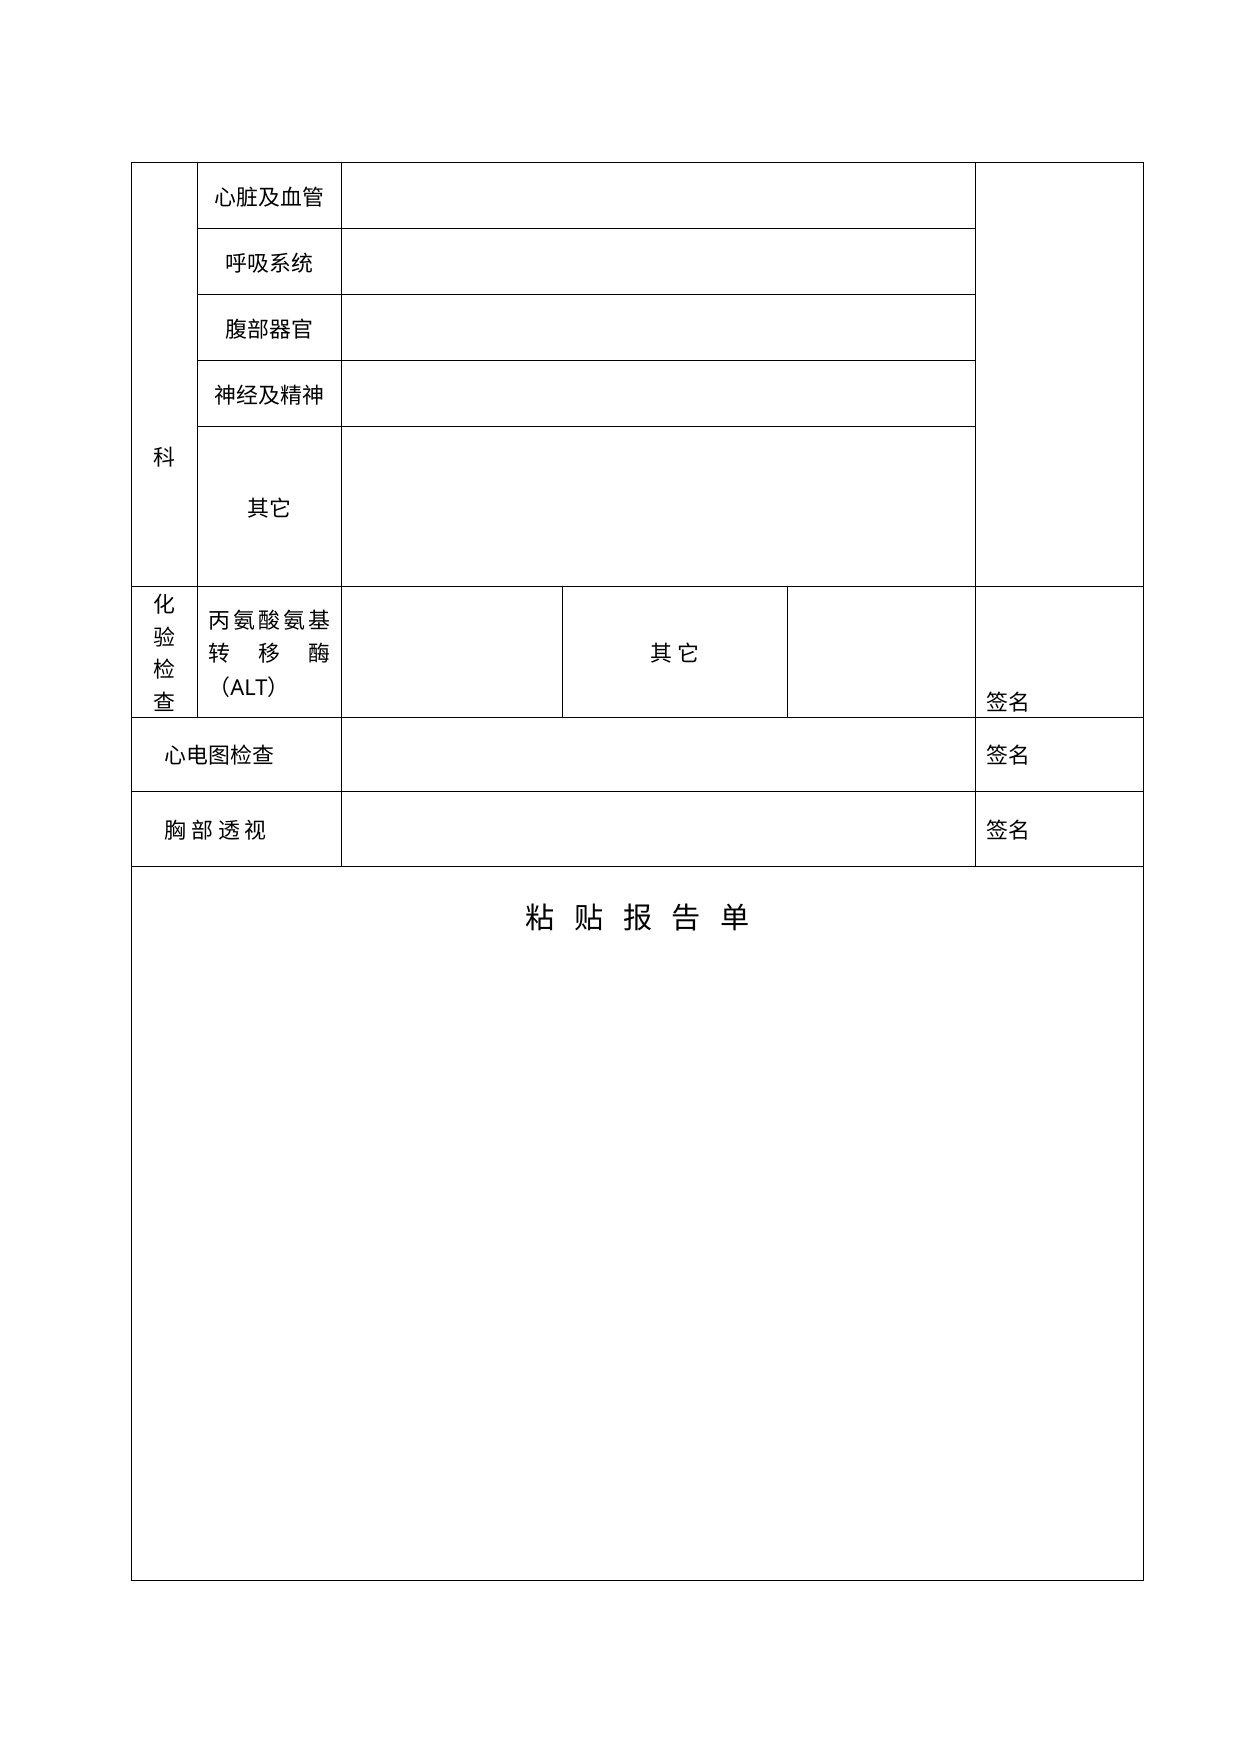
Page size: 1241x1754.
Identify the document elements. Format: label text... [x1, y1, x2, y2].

table_cell [342, 718, 975, 791]
table_cell 心脏及血管 [198, 163, 341, 228]
table_cell 签名 [976, 792, 1143, 866]
table_cell 其 它 [563, 587, 787, 717]
table_cell 胸 部 透 视 [132, 792, 341, 866]
table_cell 心电图检查 [132, 718, 341, 791]
table_cell [342, 792, 975, 866]
table_cell [788, 587, 975, 717]
table_cell 神经及精神 [198, 361, 341, 426]
table_cell 丙氨酸氨基转移酶（ALT） [198, 587, 341, 717]
table_cell [342, 427, 975, 586]
table_cell 粘 贴 报 告 单 [132, 867, 1143, 1580]
table_cell 其它 [198, 427, 341, 586]
table_cell [342, 163, 975, 228]
table_cell [342, 587, 562, 717]
table_cell 腹部器官 [198, 295, 341, 360]
table_cell 化验检查 [132, 587, 197, 717]
table_cell [342, 295, 975, 360]
table_cell [342, 229, 975, 294]
table_cell [342, 361, 975, 426]
table_cell 签名 [976, 718, 1143, 791]
table_cell 签名 [976, 587, 1143, 717]
table_cell 呼吸系统 [198, 229, 341, 294]
